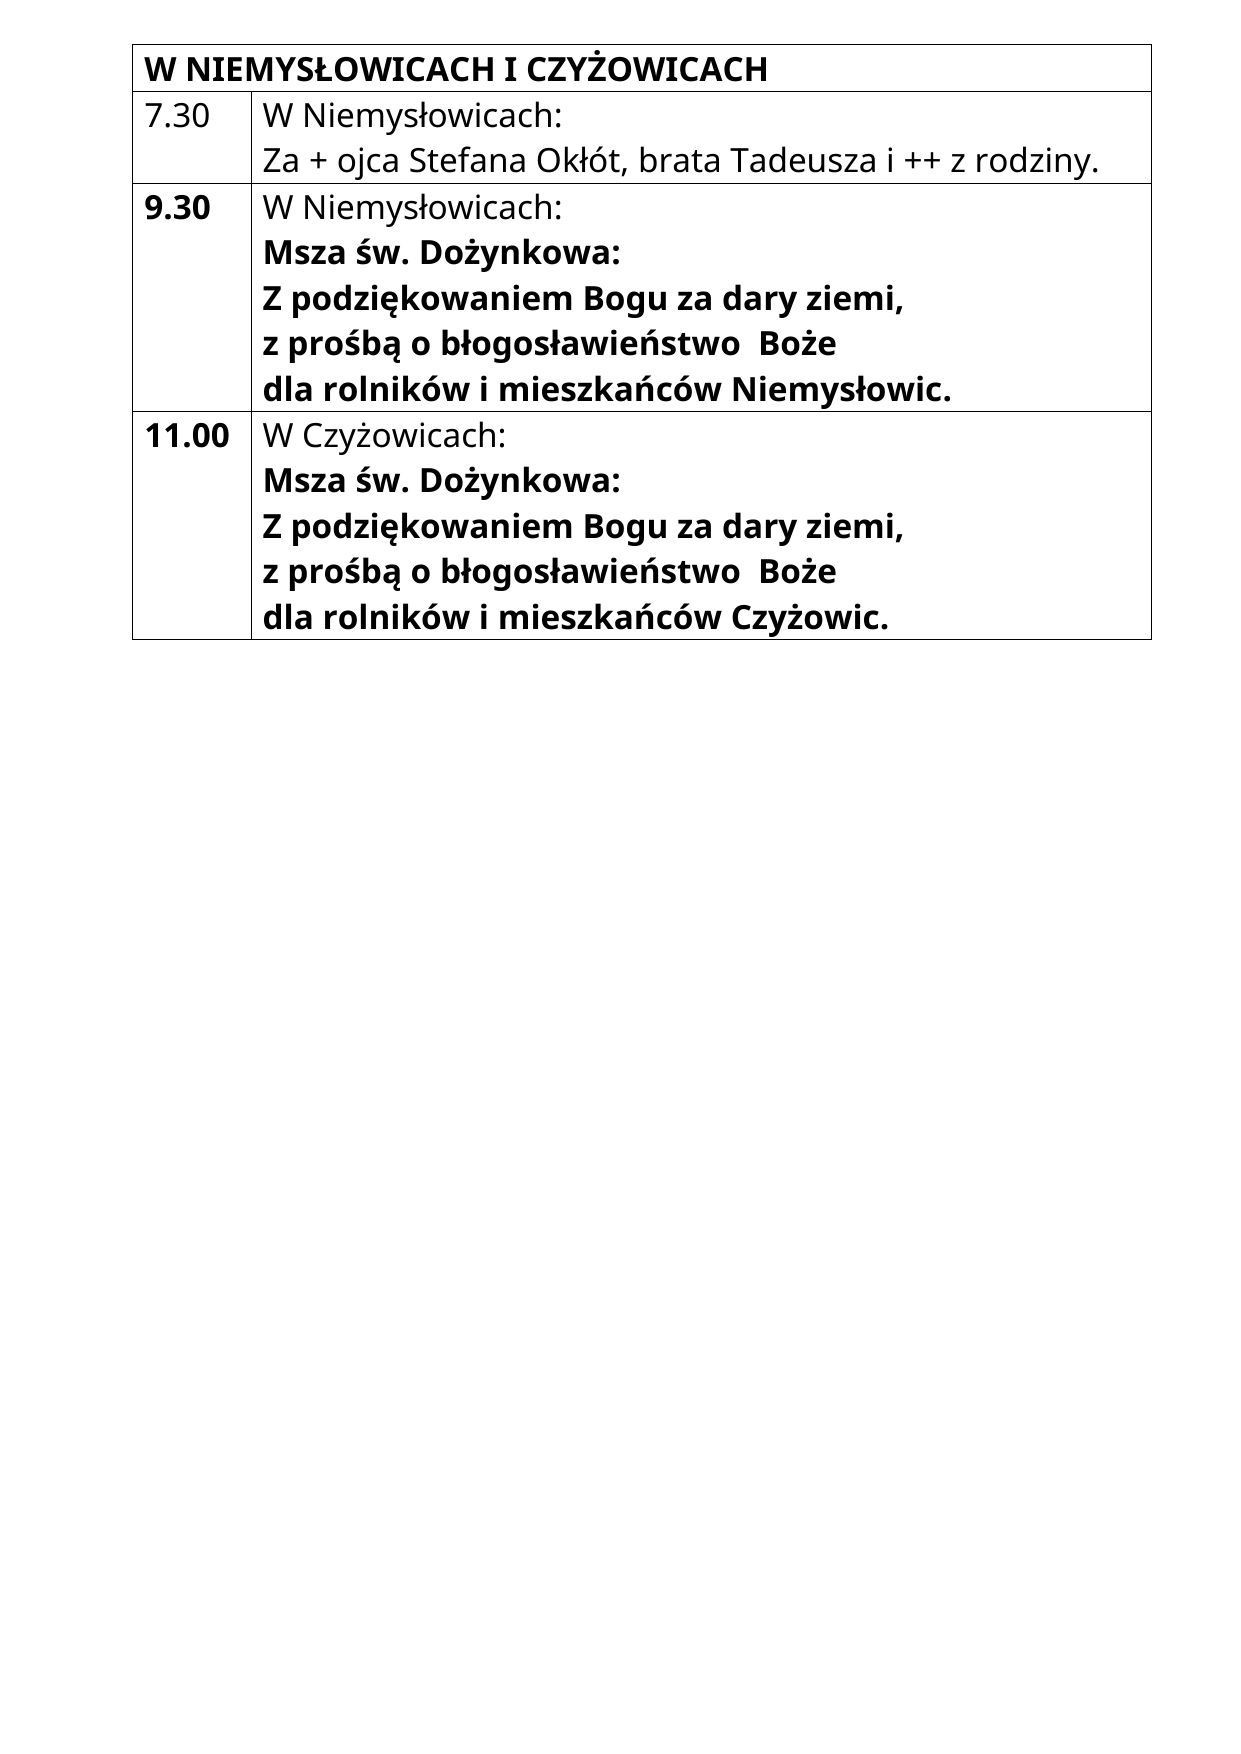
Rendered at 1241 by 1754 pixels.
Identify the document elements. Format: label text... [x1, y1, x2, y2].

table_cell 11.00 [133, 412, 251, 639]
table_cell 7.30 [133, 92, 251, 183]
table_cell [133, 45, 1151, 91]
table_cell W Niemysłowicach: Msza św. Dożynkowa: Z podziękowaniem Bogu za dary ziemi, z prośbą o błogosławieństwo Boże dla rolników i mieszkańców Niemysłowic. [252, 184, 1151, 411]
table_cell W Niemysłowicach: Za + ojca Stefana Okłót, brata Tadeusza i ++ z rodziny. [252, 92, 1151, 183]
table_cell W Czyżowicach: Msza św. Dożynkowa: Z podziękowaniem Bogu za dary ziemi, z prośbą o błogosławieństwo Boże dla rolników i mieszkańców Czyżowic. [252, 412, 1151, 639]
table_cell 9.30 [133, 184, 251, 411]
